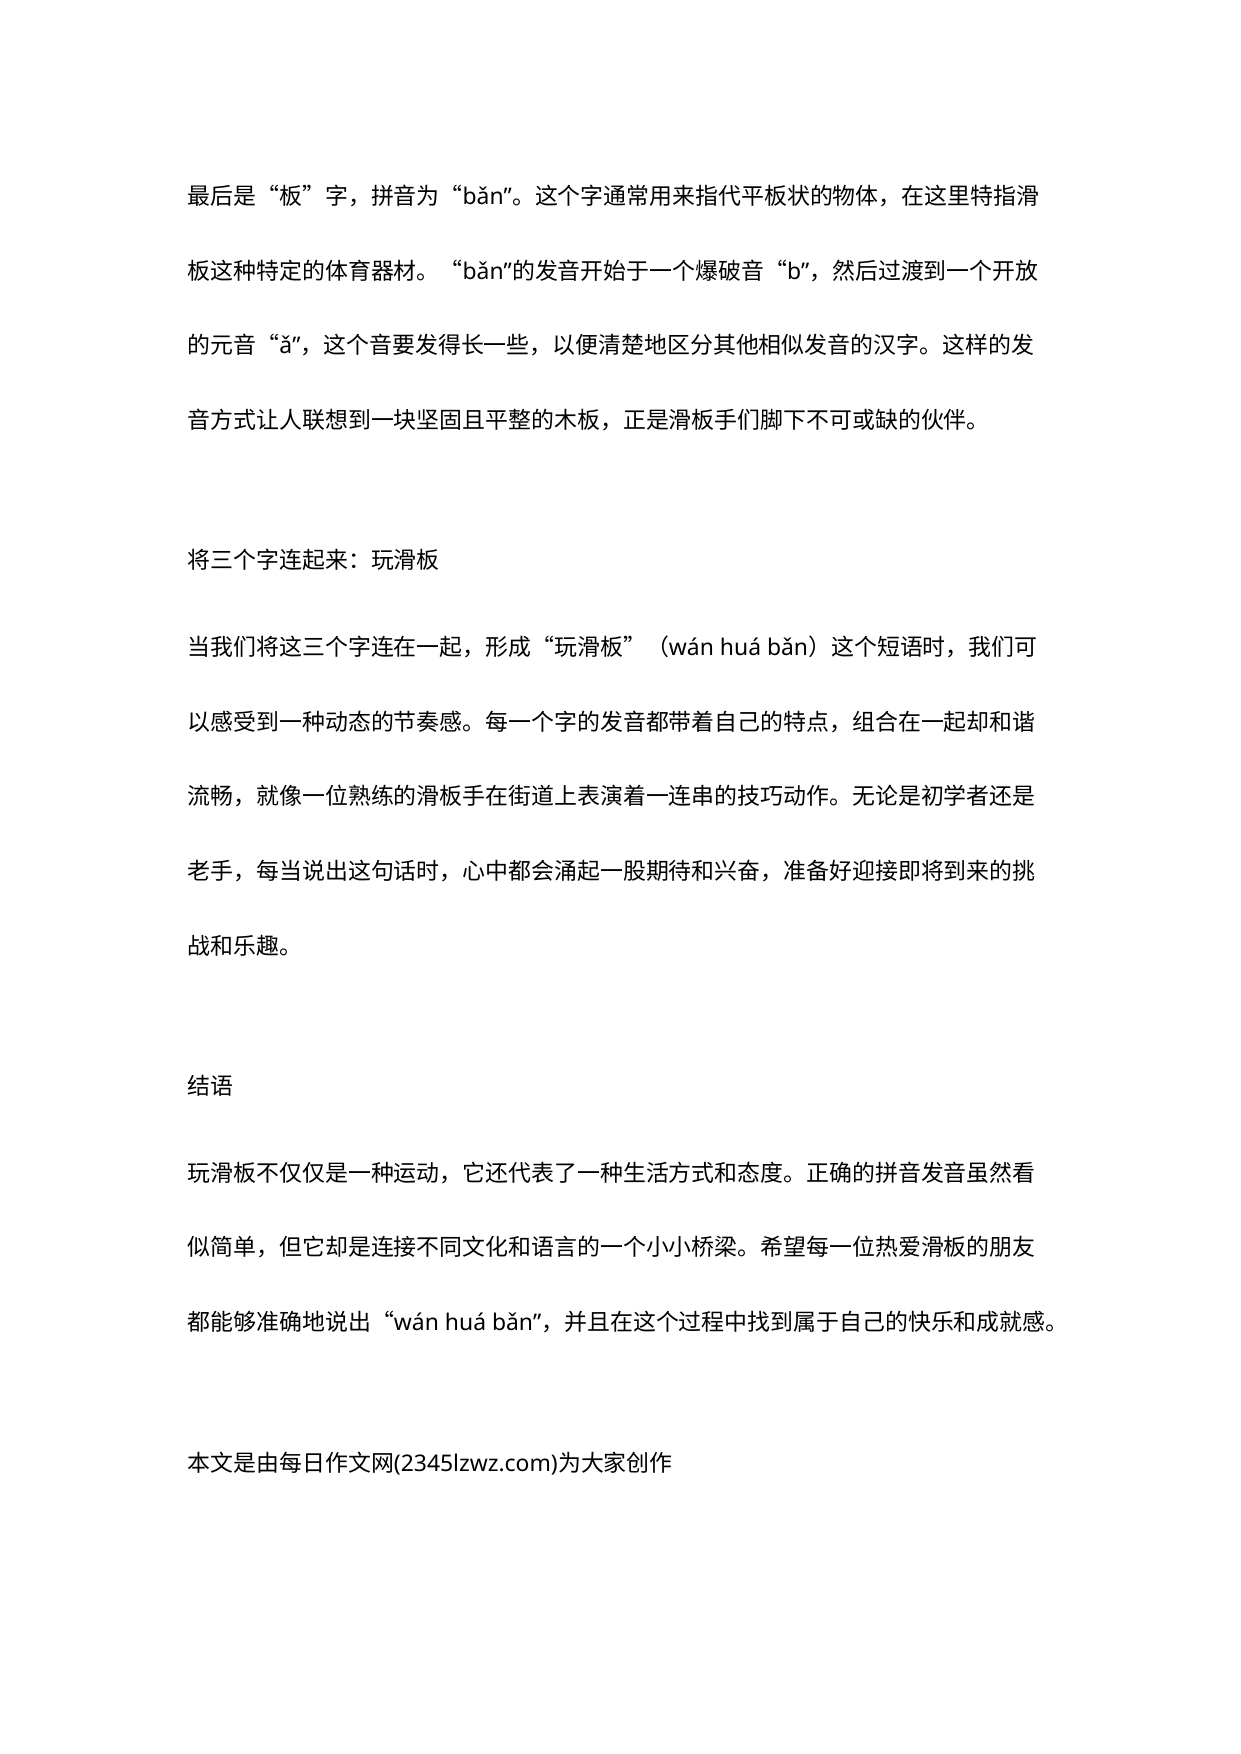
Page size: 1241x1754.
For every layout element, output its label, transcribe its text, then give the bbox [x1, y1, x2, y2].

text 当我们将这三个字连在一起，形成“玩滑板”（wán huá bǎn）这个短语时，我们可以感受到一种动态的节奏感。每一个字的发音都带着自己的特点，组合在一起却和谐流畅，就像一位熟练的滑板手在街道上表演着一连串的技巧动作。无论是初学者还是老手，每当说出这句话时，心中都会涌起一股期待和兴奋，准备好迎接即将到来的挑战和乐趣。 [187, 613, 1053, 977]
text 玩滑板不仅仅是一种运动，它还代表了一种生活方式和态度。正确的拼音发音虽然看似简单，但它却是连接不同文化和语言的一个小小桥梁。希望每一位热爱滑板的朋友都能够准确地说出“wán huá bǎn”，并且在这个过程中找到属于自己的快乐和成就感。 [187, 1139, 1053, 1353]
text 最后是“板”字，拼音为“bǎn”。这个字通常用来指代平板状的物体，在这里特指滑板这种特定的体育器材。“bǎn”的发音开始于一个爆破音“b”，然后过渡到一个开放的元音“ǎ”，这个音要发得长一些，以便清楚地区分其他相似发音的汉字。这样的发音方式让人联想到一块坚固且平整的木板，正是滑板手们脚下不可或缺的伙伴。 [187, 162, 1053, 451]
text 结语 [187, 1052, 1053, 1117]
text 将三个字连起来：玩滑板 [187, 526, 1053, 591]
text 本文是由每日作文网(2345lzwz.com)为大家创作 [187, 1429, 1053, 1494]
